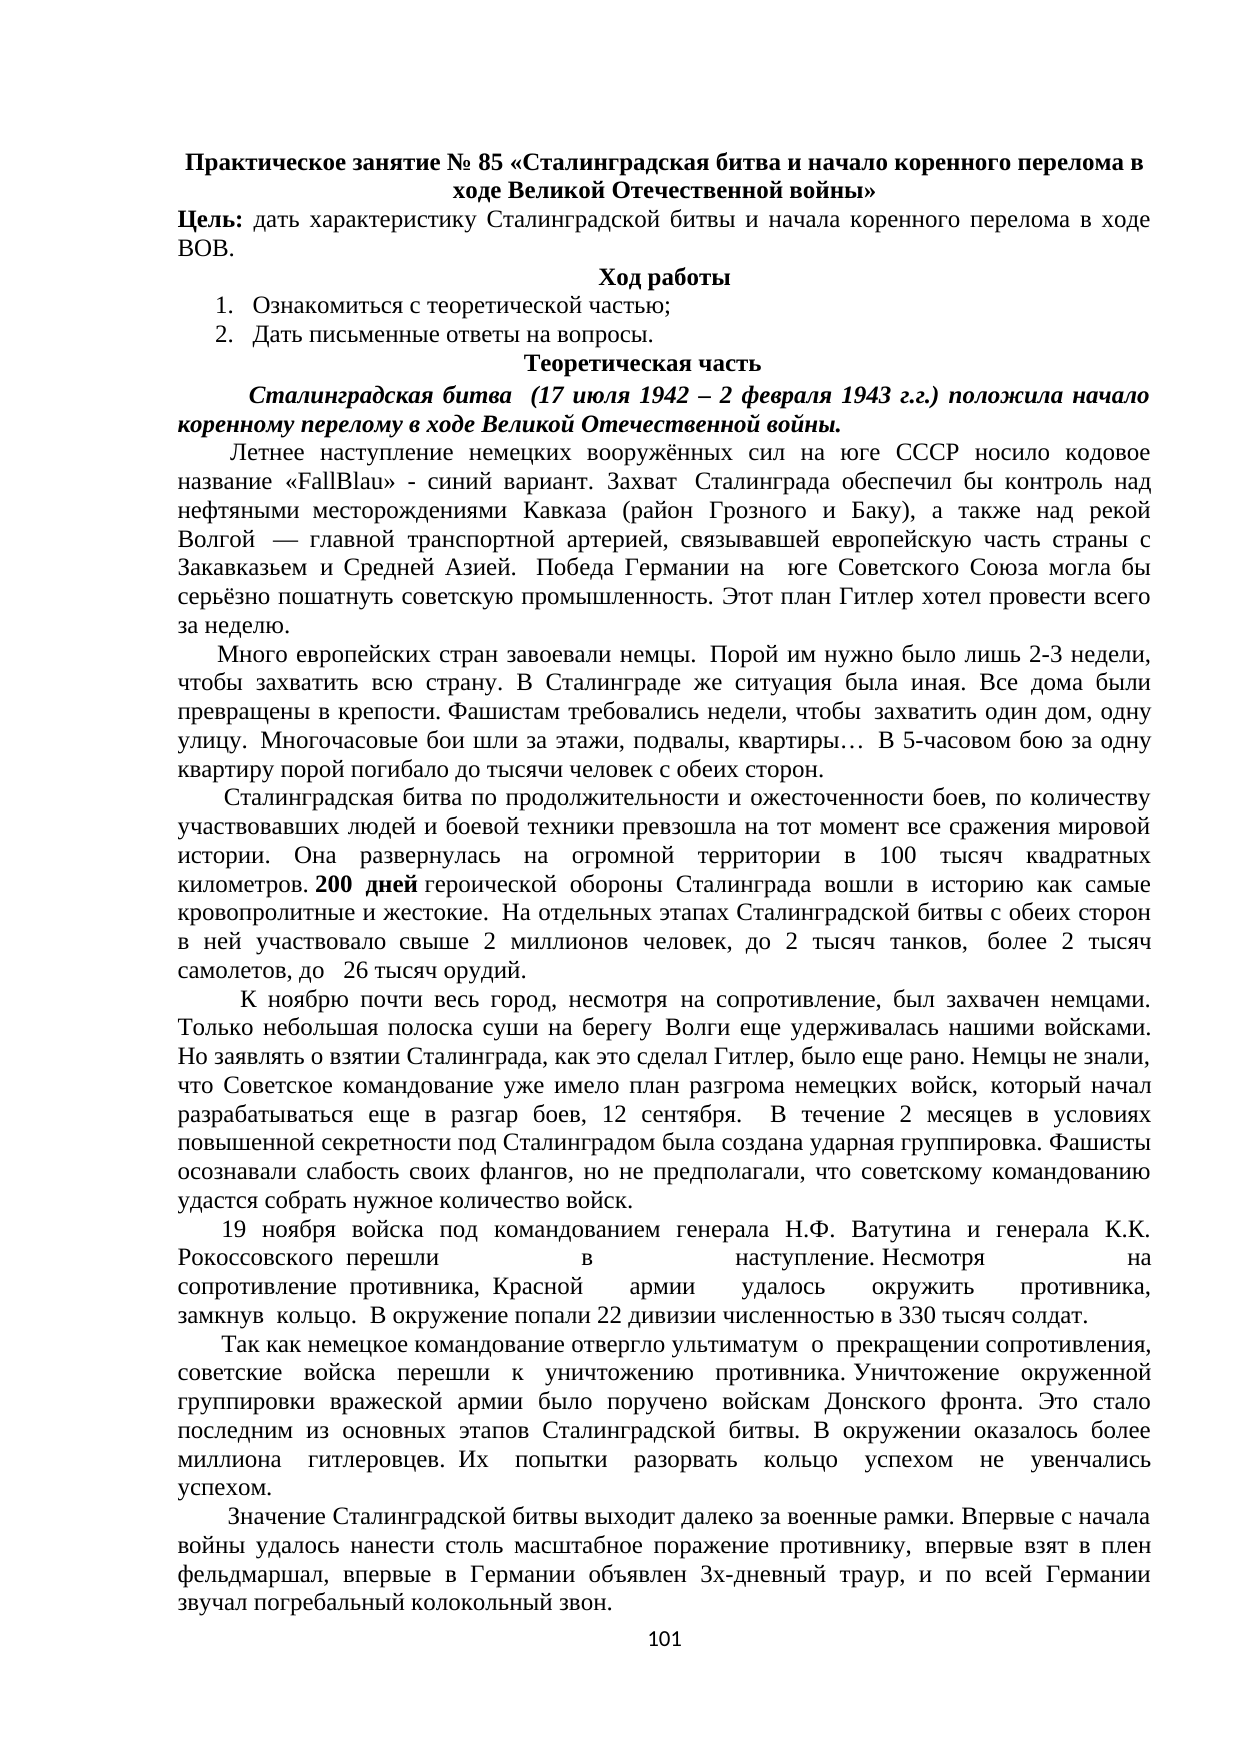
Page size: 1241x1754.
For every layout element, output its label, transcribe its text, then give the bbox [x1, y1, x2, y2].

text Ход работы [177, 262, 1152, 291]
text Много европейских стран завоевали немцы. Порой им нужно было лишь 2-3 недели, чтобы захватить всю страну. В Сталинграде же ситуация была иная. Все дома были превращены в крепости. Фашистам требовались недели, чтобы захватить один дом, одну улицу. Многочасовые бои шли за этажи, подвалы, квартиры… В 5-часовом бою за одну квартиру порой погибало до тысячи человек с обеих сторон. [177, 639, 1152, 782]
text Цель: дать характеристику Сталинградской битвы и начала коренного перелома в ходе ВОВ. [177, 204, 1152, 262]
list Ознакомиться с теоретической частью; [215, 291, 1152, 319]
text Сталинградская битва по продолжительности и ожесточенности боев, по количеству участвовавших людей и боевой техники превзошла на тот момент все сражения мировой истории. Она развернулась на огромной территории в 100 тысяч квадратных километров. 200 дней героической обороны Сталинграда вошли в историю как самые кровопролитные и жестокие. На отдельных этапах Сталинградской битвы с обеих сторон в ней участвовало свыше 2 миллионов человек, до 2 тысяч танков, более 2 тысяч самолетов, до 26 тысяч орудий. [177, 782, 1152, 984]
text Летнее наступление немецких вооружённых сил на юге СССР носило кодовое название «FallBlau» - синий вариант. Захват Сталинграда обеспечил бы контроль над нефтяными месторождениями Кавказа (район Грозного и Баку), а также над рекой Волгой — главной транспортной артерией, связывавшей европейскую часть страны с Закавказьем и Средней Азией. Победа Германии на юге Советского Союза могла бы серьёзно пошатнуть советскую промышленность. Этот план Гитлер хотел провести всего за неделю. [177, 437, 1152, 639]
text Так как немецкое командование отвергло ультиматум о прекращении сопротивления, советские войска перешли к уничтожению противника. Уничтожение окруженной группировки вражеской армии было поручено войскам Донского фронта. Это стало последним из основных этапов Сталинградской битвы. В окружении оказалось более миллиона гитлеровцев. Их попытки разорвать кольцо успехом не увенчались успехом. [177, 1329, 1152, 1501]
text Практическое занятие № 85 «Сталинградская битва и начало коренного перелома в ходе Великой Отечественной войны» [177, 147, 1152, 204]
text Теоретическая часть [177, 348, 1152, 377]
text 19 ноября войска под командованием генерала Н.Ф. Ватутина и генерала К.К. Рокоссовского перешли в наступление. Несмотря на сопротивление противника, Красной армии удалось окружить противника, замкнув кольцо. В окружение попали 22 дивизии численностью в 330 тысяч солдат. [177, 1214, 1152, 1329]
text К ноябрю почти весь город, несмотря на сопротивление, был захвачен немцами. Только небольшая полоска суши на берегу Волги еще удерживалась нашими войсками. Но заявлять о взятии Сталинграда, как это сделал Гитлер, было еще рано. Немцы не знали, что Советское командование уже имело план разгрома немецких войск, который начал разрабатываться еще в разгар боев, 12 сентября. В течение 2 месяцев в условиях повышенной секретности под Сталинградом была создана ударная группировка. Фашисты осознавали слабость своих флангов, но не предполагали, что советскому командованию удастся собрать нужное количество войск. [177, 984, 1152, 1214]
text Значение Сталинградской битвы выходит далеко за военные рамки. Впервые с начала войны удалось нанести столь масштабное поражение противнику, впервые взят в плен фельдмаршал, впервые в Германии объявлен 3х-дневный траур, и по всей Германии звучал погребальный колокольный звон. [177, 1501, 1152, 1616]
list Дать письменные ответы на вопросы. [215, 319, 1152, 348]
text Сталинградская битва (17 июля 1942 – 2 февраля 1943 г.г.) положила начало коренному перелому в ходе Великой Отечественной войны. [177, 380, 1152, 437]
